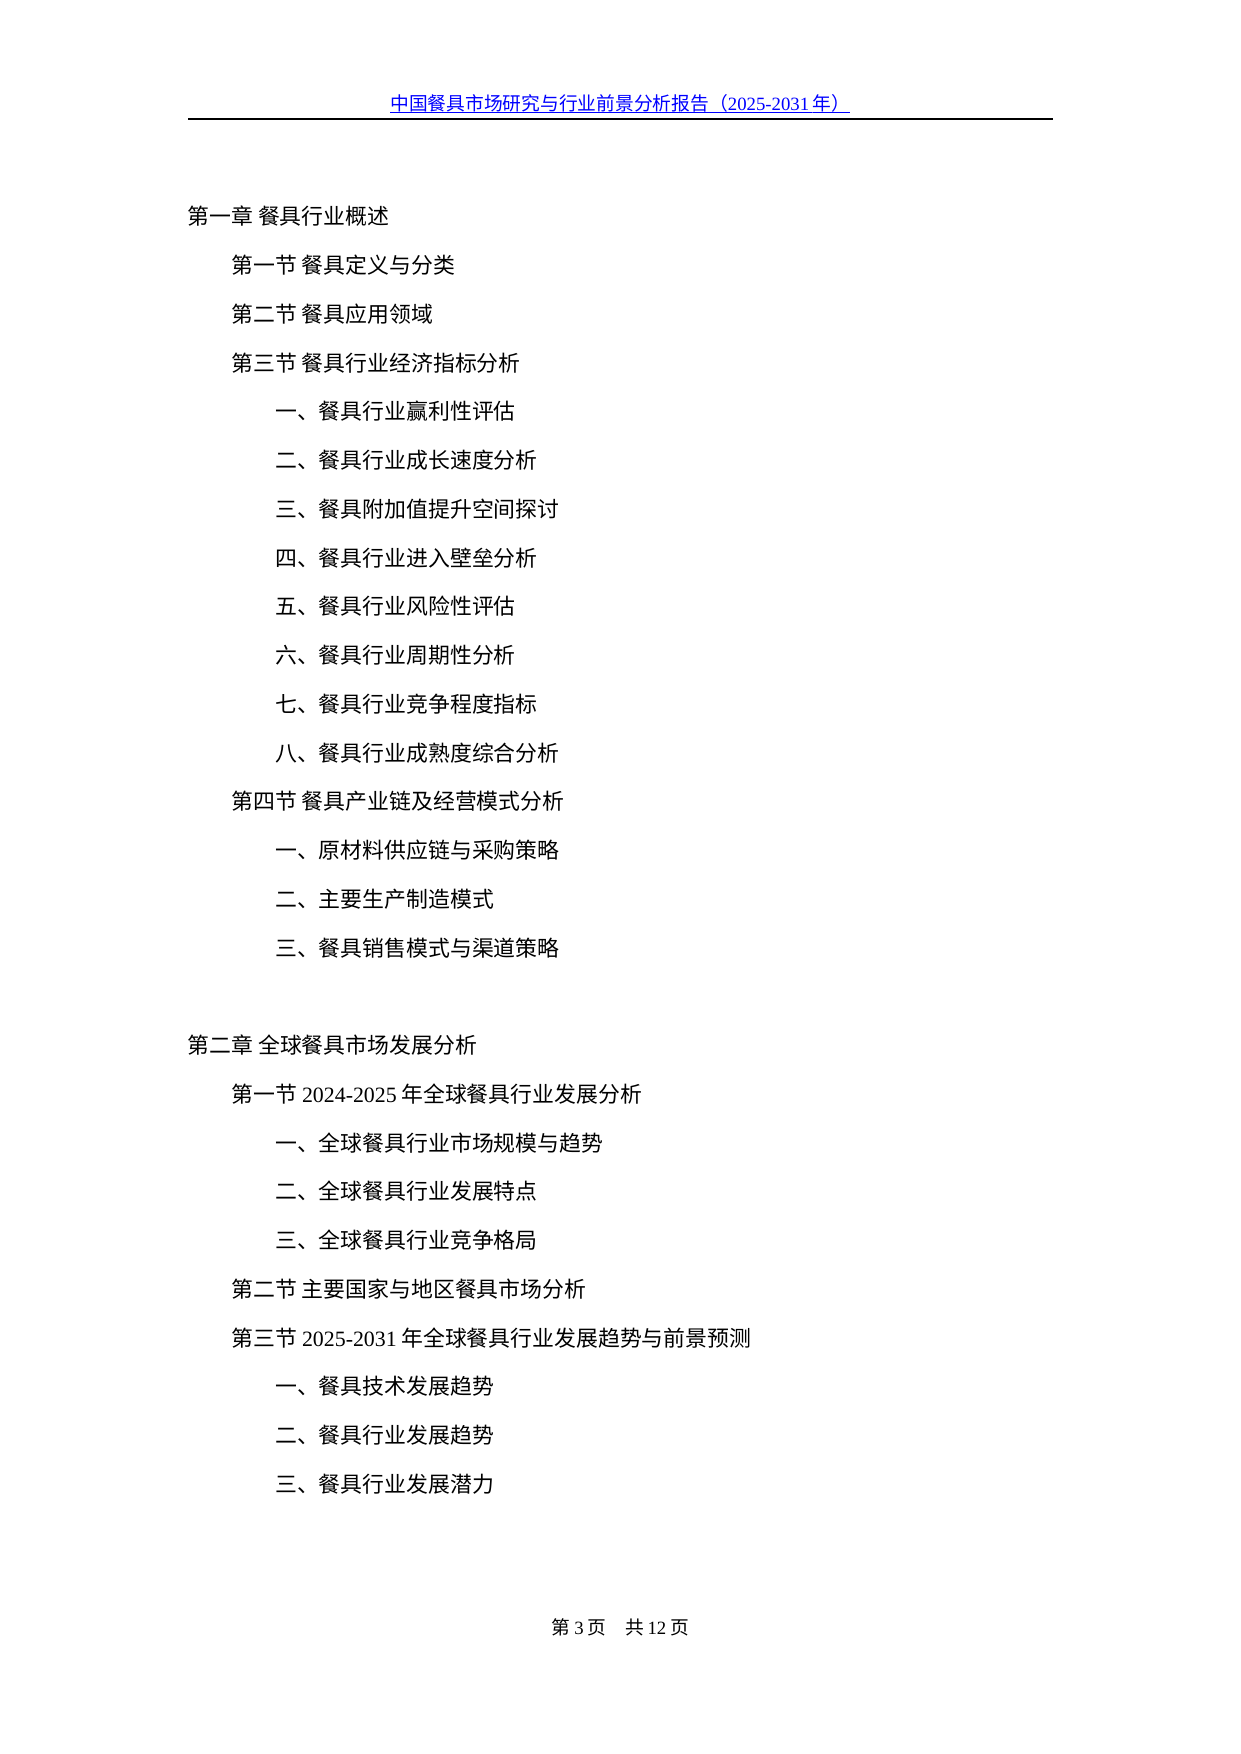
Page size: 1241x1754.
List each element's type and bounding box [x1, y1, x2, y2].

text [187, 150, 1053, 1499]
